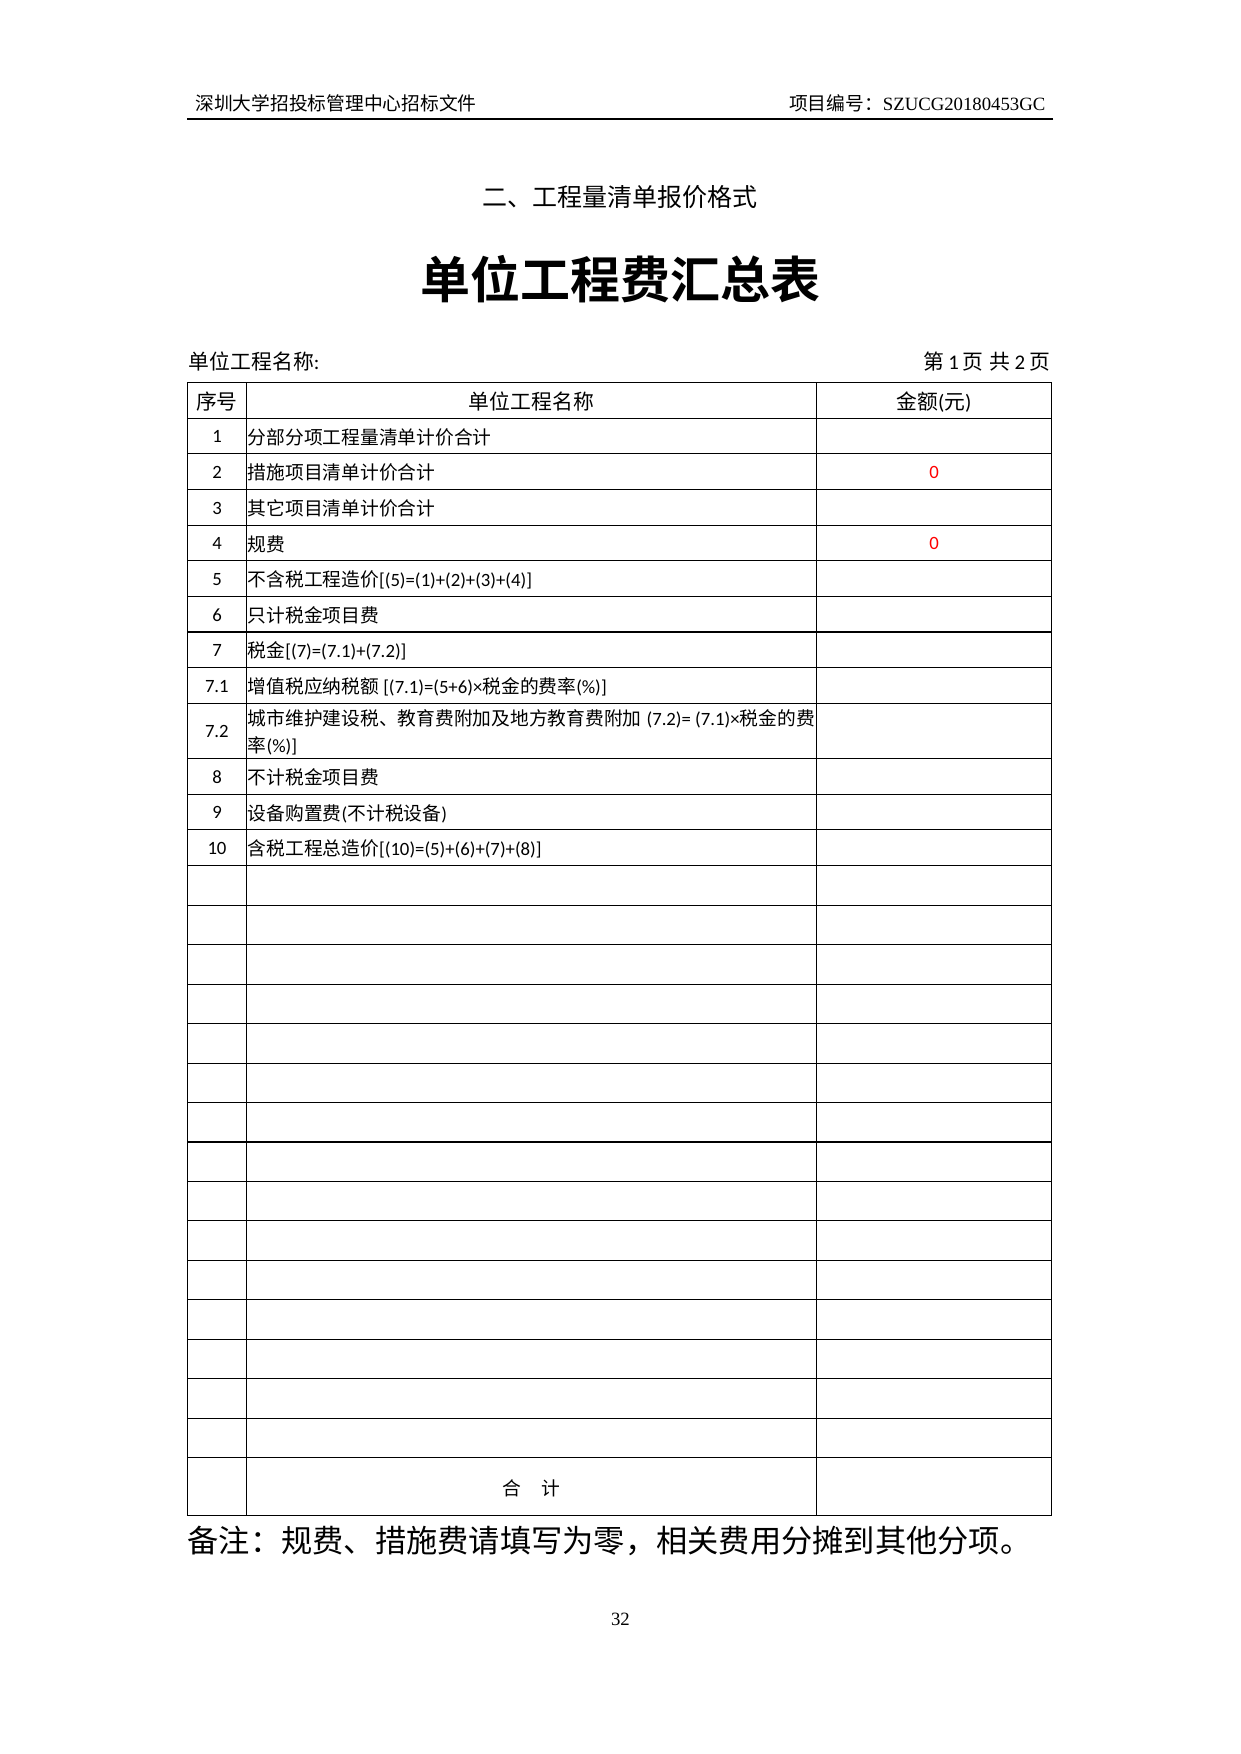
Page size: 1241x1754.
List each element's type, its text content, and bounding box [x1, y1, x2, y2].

table_cell 3 [188, 490, 246, 524]
table_cell [247, 1024, 816, 1062]
table_cell 不含税工程造价[(5)=(1)+(2)+(3)+(4)] [247, 561, 816, 596]
table_cell [247, 1379, 816, 1418]
table_cell [247, 1103, 816, 1141]
table_cell [188, 1458, 246, 1515]
table_cell 7.1 [188, 668, 246, 703]
table_cell [188, 1379, 246, 1418]
table_cell [817, 668, 1051, 703]
table_cell [188, 1024, 246, 1062]
table_cell [188, 1182, 246, 1220]
table_cell [188, 985, 246, 1023]
table_cell [188, 1143, 246, 1181]
table_cell 2 [188, 454, 246, 489]
table_cell 0 [817, 526, 1051, 560]
table_cell [247, 1221, 816, 1260]
table_cell [188, 1419, 246, 1457]
table_cell 单位工程名称 [247, 383, 816, 418]
table_cell 不计税金项目费 [247, 759, 816, 794]
table_cell [247, 1182, 816, 1220]
table_cell 10 [188, 830, 246, 865]
table_cell [188, 1300, 246, 1339]
table_cell [247, 866, 816, 904]
table_cell [817, 1143, 1051, 1181]
table_cell [188, 866, 246, 904]
table_cell 9 [188, 795, 246, 829]
table_cell [817, 704, 1051, 758]
text 备注：规费、措施费请填写为零，相关费用分摊到其他分项。 [187, 1516, 1053, 1562]
subtitle 二、工程量清单报价格式 [187, 177, 1053, 213]
table_cell [188, 1103, 246, 1141]
text 单位工程费汇总表 [187, 240, 1053, 313]
table_cell [817, 490, 1051, 524]
table_cell [817, 1340, 1051, 1378]
table_cell [817, 985, 1051, 1023]
table_cell [817, 419, 1051, 453]
table_cell [817, 1379, 1051, 1418]
table_cell 7 [188, 633, 246, 667]
table_cell [247, 985, 816, 1023]
table_cell 设备购置费(不计税设备) [247, 795, 816, 829]
table_cell 6 [188, 597, 246, 631]
table_cell [817, 906, 1051, 944]
table_cell [188, 906, 246, 944]
table_cell [817, 1300, 1051, 1339]
table_cell 金额(元) [817, 383, 1051, 418]
table_cell 0 [817, 454, 1051, 489]
table_cell 含税工程总造价[(10)=(5)+(6)+(7)+(8)] [247, 830, 816, 865]
table_cell [188, 1261, 246, 1299]
table_cell 7.2 [188, 704, 246, 758]
table_header 单位工程名称: [187, 340, 816, 382]
table_cell [188, 1064, 246, 1102]
table_cell [188, 1221, 246, 1260]
table_cell 8 [188, 759, 246, 794]
table_cell [817, 945, 1051, 983]
table_cell [817, 1024, 1051, 1062]
table_cell [817, 759, 1051, 794]
table_cell [817, 1064, 1051, 1102]
table_cell [247, 1300, 816, 1339]
table_cell 税金[(7)=(7.1)+(7.2)] [247, 633, 816, 667]
table_cell 合 计 [247, 1458, 816, 1515]
table_cell [817, 1182, 1051, 1220]
table_cell [247, 945, 816, 983]
table_cell 增值税应纳税额 [(7.1)=(5+6)×税金的费率(%)] [247, 668, 816, 703]
table_cell 分部分项工程量清单计价合计 [247, 419, 816, 453]
table_cell 4 [188, 526, 246, 560]
table_header 第1页 共2页 [816, 340, 1051, 382]
table_cell [247, 906, 816, 944]
table_cell [817, 866, 1051, 904]
table_cell [247, 1143, 816, 1181]
table_cell [817, 1458, 1051, 1515]
table_cell [188, 1340, 246, 1378]
table_cell [247, 1340, 816, 1378]
table_cell 1 [188, 419, 246, 453]
table_cell [247, 1261, 816, 1299]
table_cell [817, 795, 1051, 829]
table_cell [817, 1221, 1051, 1260]
table_cell [247, 1419, 816, 1457]
table_cell [188, 945, 246, 983]
table_cell [817, 633, 1051, 667]
table_cell [247, 1064, 816, 1102]
table_cell [817, 830, 1051, 865]
table_cell 5 [188, 561, 246, 596]
table_cell [817, 597, 1051, 631]
table_cell 城市维护建设税、教育费附加及地方教育费附加 (7.2)= (7.1)×税金的费率(%)] [247, 704, 816, 758]
table_cell 其它项目清单计价合计 [247, 490, 816, 524]
table_cell [817, 1419, 1051, 1457]
table_cell 只计税金项目费 [247, 597, 816, 631]
table_cell 序号 [188, 383, 246, 418]
table_cell [817, 1261, 1051, 1299]
table_cell 规费 [247, 526, 816, 560]
table_cell [817, 561, 1051, 596]
table_cell [817, 1103, 1051, 1141]
table_cell 措施项目清单计价合计 [247, 454, 816, 489]
